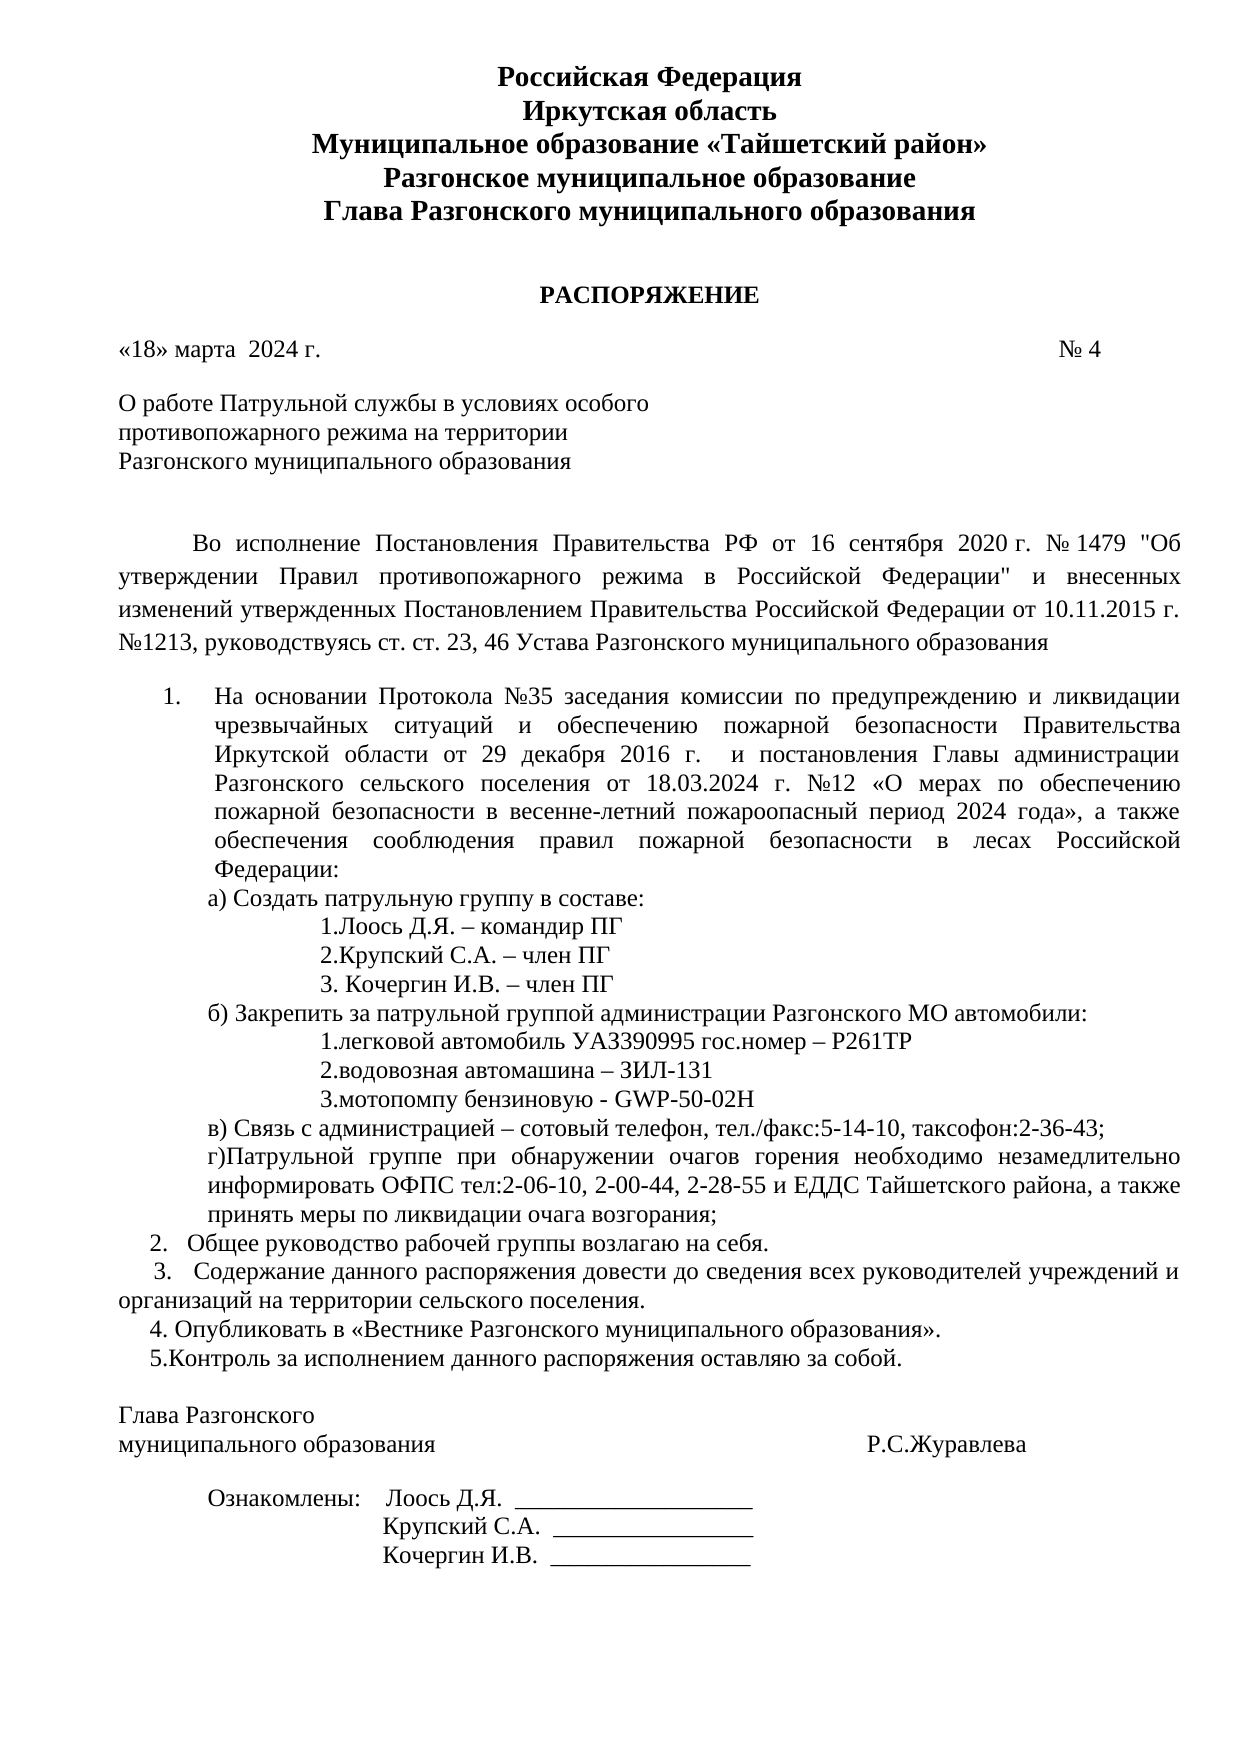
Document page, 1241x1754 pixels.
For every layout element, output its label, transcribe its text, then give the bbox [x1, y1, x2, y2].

text Ознакомлены: Лоось Д.Я. ___________________ [207, 1483, 1181, 1511]
text Во исполнение Постановления Правительства РФ от 16 сентября 2020 г. № 1479 "Об утверждении Правил противопожарного режима в Российской Федерации" и внесенных изменений утвержденных Постановлением Правительства Российской Федерации от 10.11.2015 г. №1213, руководствуясь ст. ст. 23, 46 Устава Разгонского муниципального образования [118, 528, 1181, 656]
text муниципального образования Р.С.Журавлева [118, 1429, 1181, 1458]
text РАСПОРЯЖЕНИЕ [118, 281, 1181, 309]
text Кочергин И.В. ________________ [207, 1540, 1181, 1569]
text Российская Федерация [118, 59, 1181, 93]
text Глава Разгонского муниципального образования [118, 193, 1181, 227]
text 2.водовозная автомашина – ЗИЛ-131 [207, 1055, 1181, 1084]
text а) Создать патрульную группу в составе: [207, 883, 1181, 911]
text Муниципальное образование «Тайшетский район» [118, 126, 1181, 160]
text 2.Крупский С.А. – член ПГ [207, 940, 1181, 969]
text г)Патрульной группе при обнаружении очагов горения необходимо незамедлительно информировать ОФПС тел:2-06-10, 2-00-44, 2-28-55 и ЕДДС Тайшетского района, а также принять меры по ликвидации очага возгорания; [207, 1141, 1181, 1228]
text О работе Патрульной службы в условиях особого [118, 388, 1181, 417]
text 1.Лоось Д.Я. – командир ПГ [207, 911, 1181, 940]
text 3. Кочергин И.В. – член ПГ [207, 969, 1181, 998]
text в) Связь с администрацией – сотовый телефон, тел./факс:5-14-10, таксофон:2-36-43; [207, 1113, 1181, 1141]
text 5.Контроль за исполнением данного распоряжения оставляю за собой. [118, 1343, 1181, 1371]
text противопожарного режима на территории [118, 417, 1181, 446]
text 3. Содержание данного распоряжения довести до сведения всех руководителей учреждений и организаций на территории сельского поселения. [118, 1256, 1181, 1314]
text б) Закрепить за патрульной группой администрации Разгонского МО автомобили: [207, 998, 1181, 1026]
text Разгонского муниципального образования [118, 446, 1181, 474]
text Разгонское муниципальное образование [118, 160, 1181, 193]
text 4. Опубликовать в «Вестнике Разгонского муниципального образования». [118, 1314, 1181, 1343]
text 1.легковой автомобиль УАЗ390995 гос.номер – Р261ТР [207, 1026, 1181, 1055]
text Крупский С.А. ________________ [207, 1511, 1181, 1540]
text Глава Разгонского [118, 1400, 1181, 1429]
list На основании Протокола №35 заседания комиссии по предупреждению и ликвидации чрезвычайных ситуаций и обеспечению пожарной безопасности Правительства Иркутской области от 29 декабря 2016 г. и постановления Главы администрации Разгонского сельского поселения от 18.03.2024 г. №12 «О мерах по обеспечению пожарной безопасности в весенне-летний пожароопасный период 2024 года», а также обеспечения сооблюдения правил пожарной безопасности в лесах Российской Федерации: [162, 681, 1181, 883]
text 2. Общее руководство рабочей группы возлагаю на себя. [118, 1228, 1181, 1256]
text «18» марта 2024 г. № 4 [118, 334, 1181, 363]
text Иркутская область [118, 93, 1181, 126]
text 3.мотопомпу бензиновую - GWP-50-02Н [207, 1084, 1181, 1113]
